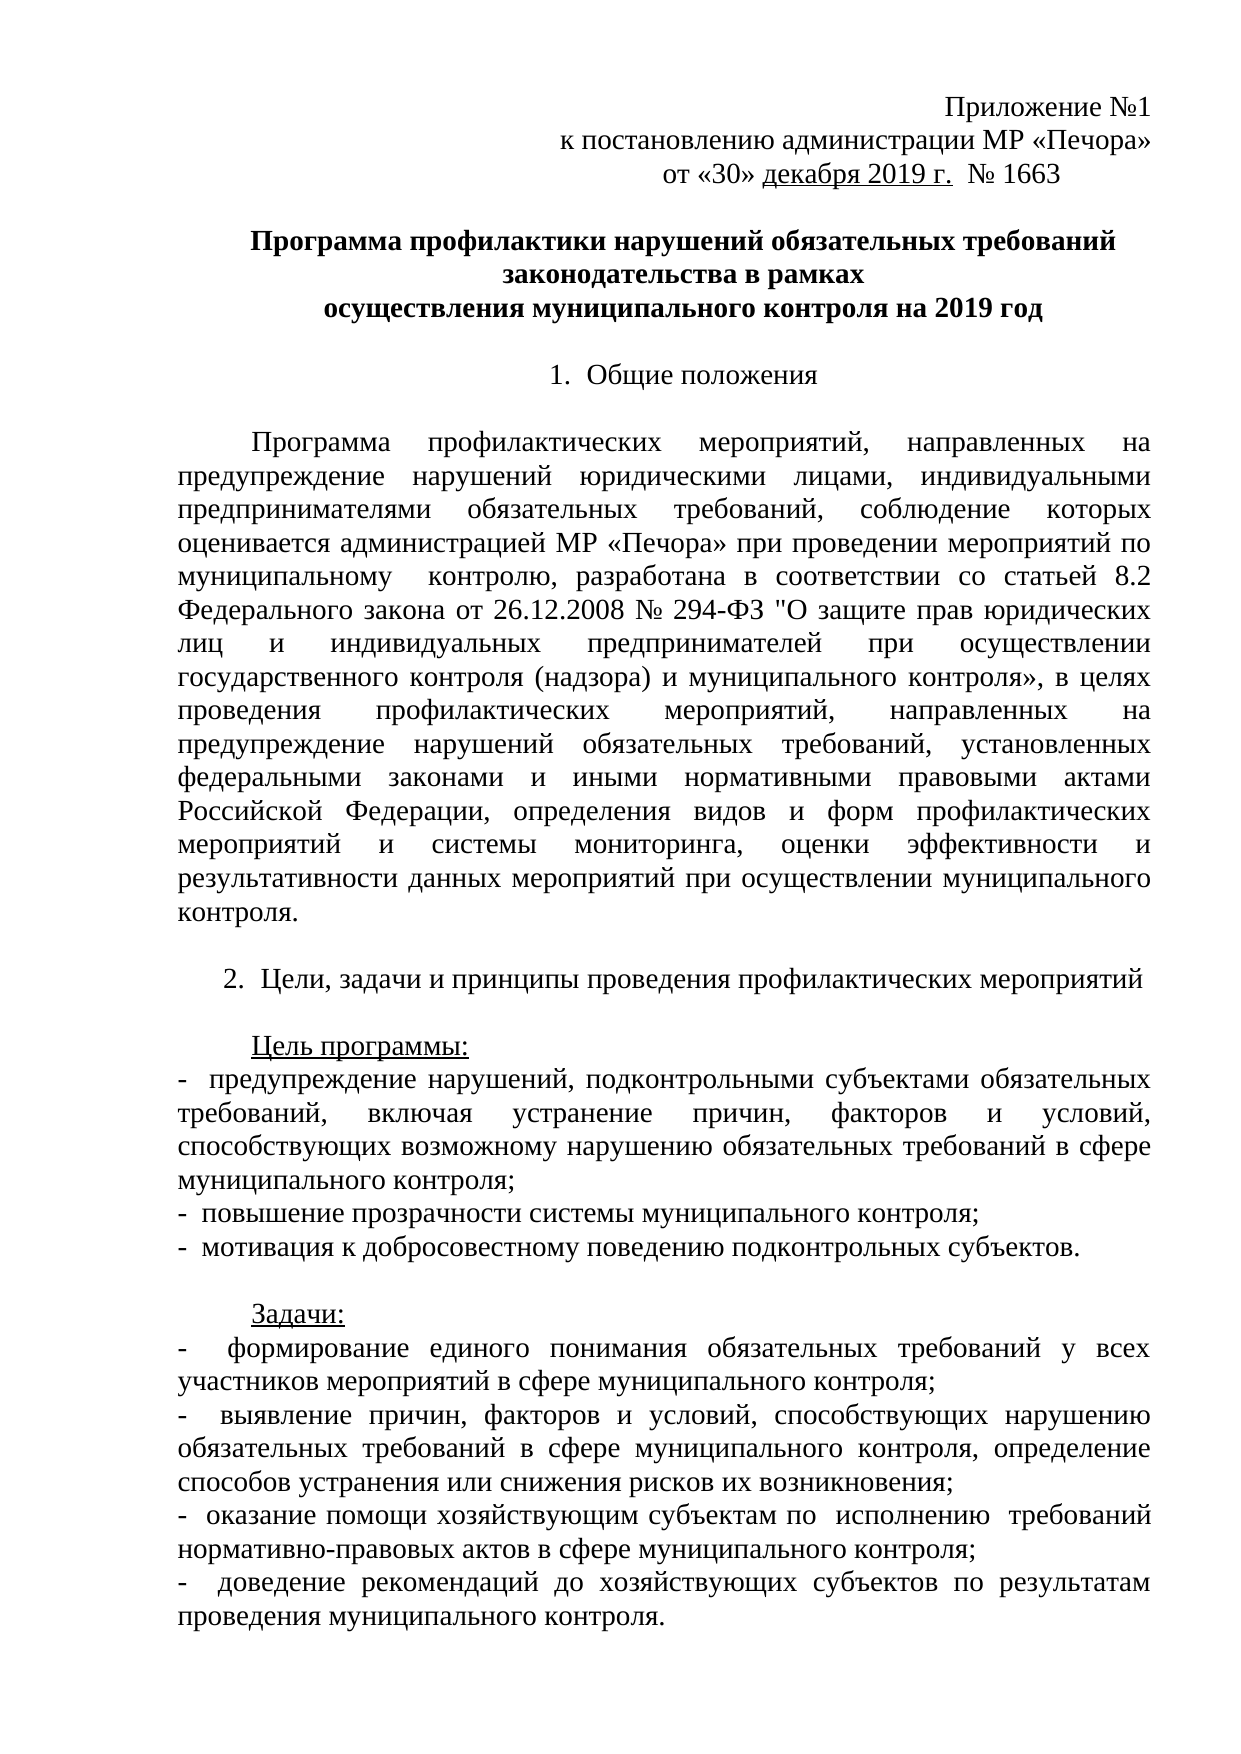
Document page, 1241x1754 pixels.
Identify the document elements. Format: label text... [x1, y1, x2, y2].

list Общие положения [215, 357, 1152, 391]
text - формирование единого понимания обязательных требований у всех участников мероприятий в сфере муниципального контроля; [177, 1330, 1152, 1397]
text - предупреждение нарушений, подконтрольными субъектами обязательных требований, включая устранение причин, факторов и условий, способствующих возможному нарушению обязательных требований в сфере муниципального контроля; [177, 1061, 1152, 1196]
text - доведение рекомендаций до хозяйствующих субъектов по результатам проведения муниципального контроля. [177, 1564, 1152, 1632]
text - оказание помощи хозяйствующим субъектам по исполнению требований нормативно-правовых актов в сфере муниципального контроля; [177, 1497, 1152, 1564]
text - мотивация к добросовестному поведению подконтрольных субъектов. [177, 1229, 1152, 1263]
text - повышение прозрачности системы муниципального контроля; [177, 1196, 1152, 1229]
text Задачи: [177, 1296, 1152, 1330]
text от «30» декабря 2019 г. № 1663 [177, 156, 1152, 189]
text Приложение №1 [177, 89, 1152, 122]
text к постановлению администрации МР «Печора» [177, 122, 1152, 156]
list Цели, задачи и принципы проведения профилактических мероприятий [215, 961, 1152, 994]
text Программа профилактических мероприятий, направленных на предупреждение нарушений юридическими лицами, индивидуальными предпринимателями обязательных требований, соблюдение которых оценивается администрацией МР «Печора» при проведении мероприятий по муниципальному контролю, разработана в соответствии со статьей 8.2 Федерального закона от 26.12.2008 № 294-ФЗ "О защите прав юридических лиц и индивидуальных предпринимателей при осуществлении государственного контроля (надзора) и муниципального контроля», в целях проведения профилактических мероприятий, направленных на предупреждение нарушений обязательных требований, установленных федеральными законами и иными нормативными правовыми актами Российской Федерации, определения видов и форм профилактических мероприятий и системы мониторинга, оценки эффективности и результативности данных мероприятий при осуществлении муниципального контроля. [177, 424, 1152, 927]
text Цель программы: [177, 1028, 1152, 1061]
text Программа профилактики нарушений обязательных требований законодательства в рамках осуществления муниципального контроля на 2019 год [215, 223, 1152, 323]
text - выявление причин, факторов и условий, способствующих нарушению обязательных требований в сфере муниципального контроля, определение способов устранения или снижения рисков их возникновения; [177, 1397, 1152, 1497]
